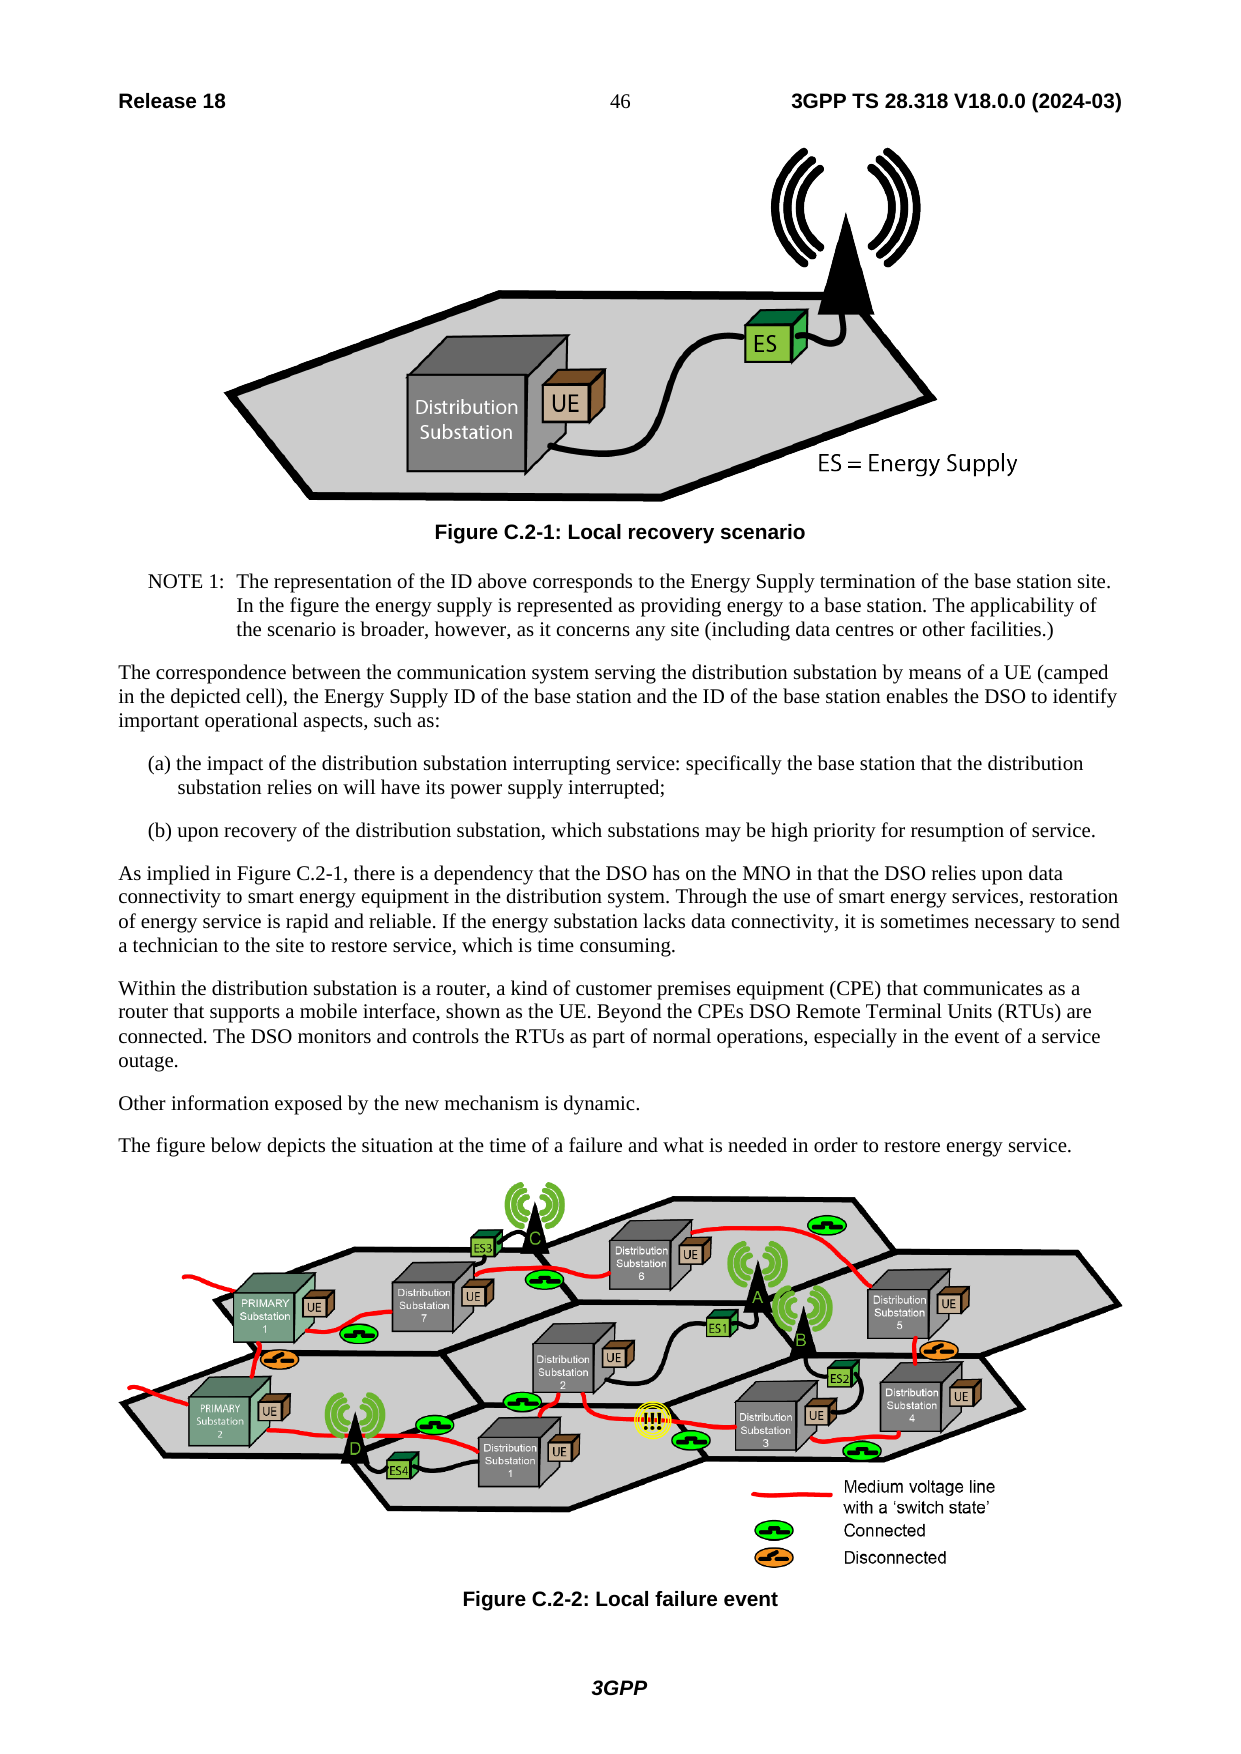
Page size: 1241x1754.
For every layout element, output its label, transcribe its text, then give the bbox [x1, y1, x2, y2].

text As implied in Figure C.2-1, there is a dependency that the DSO has on the MNO in that the DSO relies upon data connectivity to smart energy equipment in the distribution system. Through the use of smart energy services, restoration of energy service is rapid and reliable. If the energy substation lacks data connectivity, it is sometimes necessary to send a technician to the site to restore service, which is time consuming. [118, 860, 1122, 957]
text The correspondence between the communication system serving the distribution substation by means of a UE (camped in the depicted cell), the Energy Supply ID of the base station and the ID of the base station enables the DSO to identify important operational aspects, such as: [118, 660, 1122, 732]
picture [118, 1182, 1123, 1569]
text The figure below depicts the situation at the time of a failure and what is needed in order to restore energy service. [118, 1133, 1122, 1157]
text Figure C.2-1: Local recovery scenario [118, 520, 1122, 544]
text Within the distribution substation is a router, a kind of customer premises equipment (CPE) that communicates as a router that supports a mobile interface, shown as the UE. Beyond the CPEs DSO Remote Terminal Units (RTUs) are connected. The DSO monitors and controls the RTUs as part of normal operations, especially in the event of a service outage. [118, 975, 1122, 1072]
text Figure C.2-2: Local failure event [118, 1587, 1122, 1611]
text (a) the impact of the distribution substation interrupting service: specifically the base station that the distribution substation relies on will have its power supply interrupted; [148, 751, 1122, 799]
text Other information exposed by the new mechanism is dynamic. [118, 1090, 1122, 1114]
text NOTE 1: The representation of the ID above corresponds to the Energy Supply termination of the base station site. In the figure the energy supply is represented as providing energy to a base station. The applicability of the scenario is broader, however, as it concerns any site (including data centres or other facilities.) [148, 569, 1122, 641]
picture [223, 147, 1018, 502]
text (b) upon recovery of the distribution substation, which substations may be high priority for resumption of service. [148, 818, 1122, 842]
